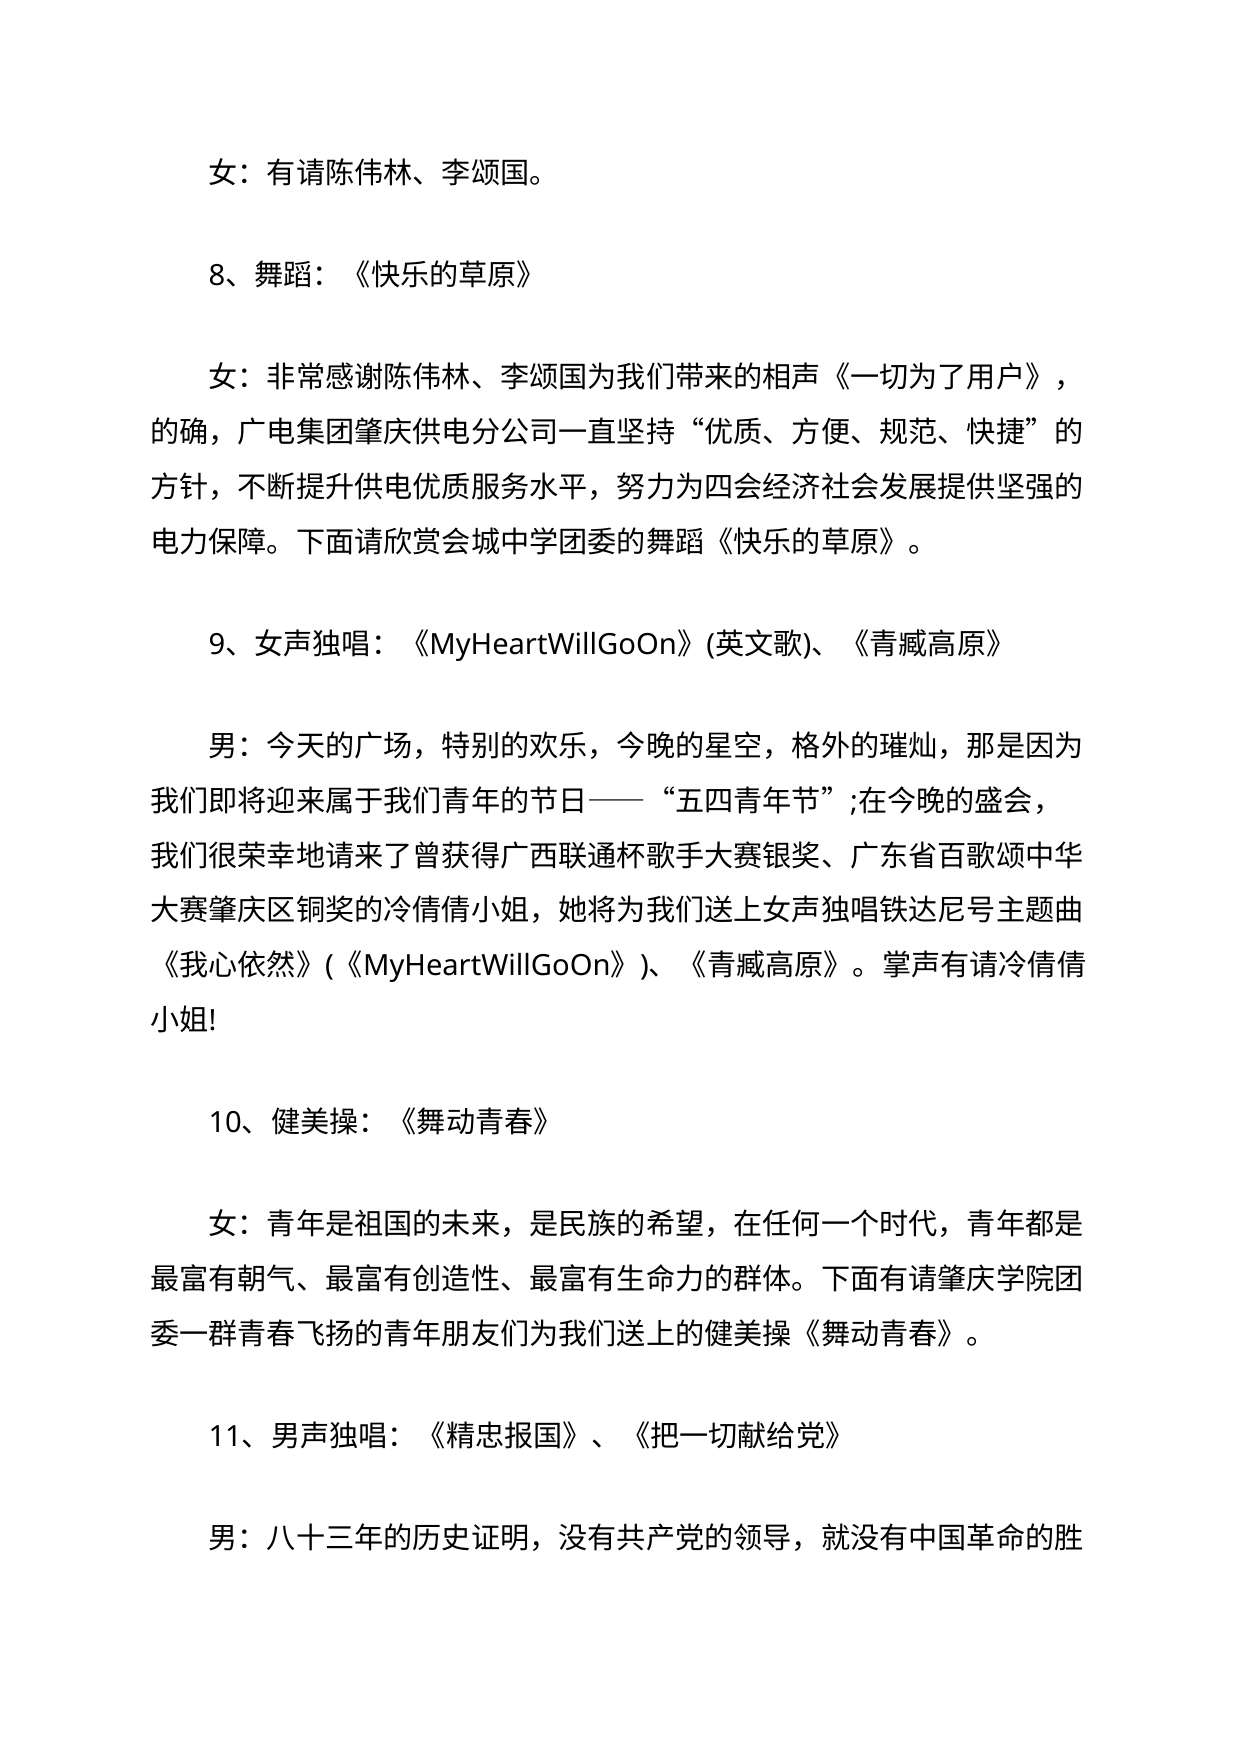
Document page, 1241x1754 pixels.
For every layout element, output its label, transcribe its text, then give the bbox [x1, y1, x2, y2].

text 8、舞蹈：《快乐的草原》 [150, 252, 1090, 294]
text 10、健美操：《舞动青春》 [150, 1099, 1090, 1141]
text 女：青年是祖国的未来，是民族的希望，在任何一个时代，青年都是最富有朝气、最富有创造性、最富有生命力的群体。下面有请肇庆学院团委一群青春飞扬的青年朋友们为我们送上的健美操《舞动青春》。 [150, 1201, 1090, 1353]
text 11、男声独唱：《精忠报国》、《把一切献给党》 [150, 1412, 1090, 1455]
text 女：有请陈伟林、李颂国。 [150, 150, 1090, 192]
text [150, 1514, 1090, 1557]
text 9、女声独唱：《MyHeartWillGoOn》(英文歌)、《青臧高原》 [150, 620, 1090, 663]
text 女：非常感谢陈伟林、李颂国为我们带来的相声《一切为了用户》，的确，广电集团肇庆供电分公司一直坚持“优质、方便、规范、快捷”的方针，不断提升供电优质服务水平，努力为四会经济社会发展提供坚强的电力保障。下面请欣赏会城中学团委的舞蹈《快乐的草原》。 [150, 354, 1090, 561]
text 男：今天的广场，特别的欢乐，今晚的星空，格外的璀灿，那是因为我们即将迎来属于我们青年的节日——“五四青年节”;在今晚的盛会，我们很荣幸地请来了曾获得广西联通杯歌手大赛银奖、广东省百歌颂中华大赛肇庆区铜奖的冷倩倩小姐，她将为我们送上女声独唱铁达尼号主题曲《我心依然》(《MyHeartWillGoOn》)、《青臧高原》。掌声有请冷倩倩小姐! [150, 722, 1090, 1039]
